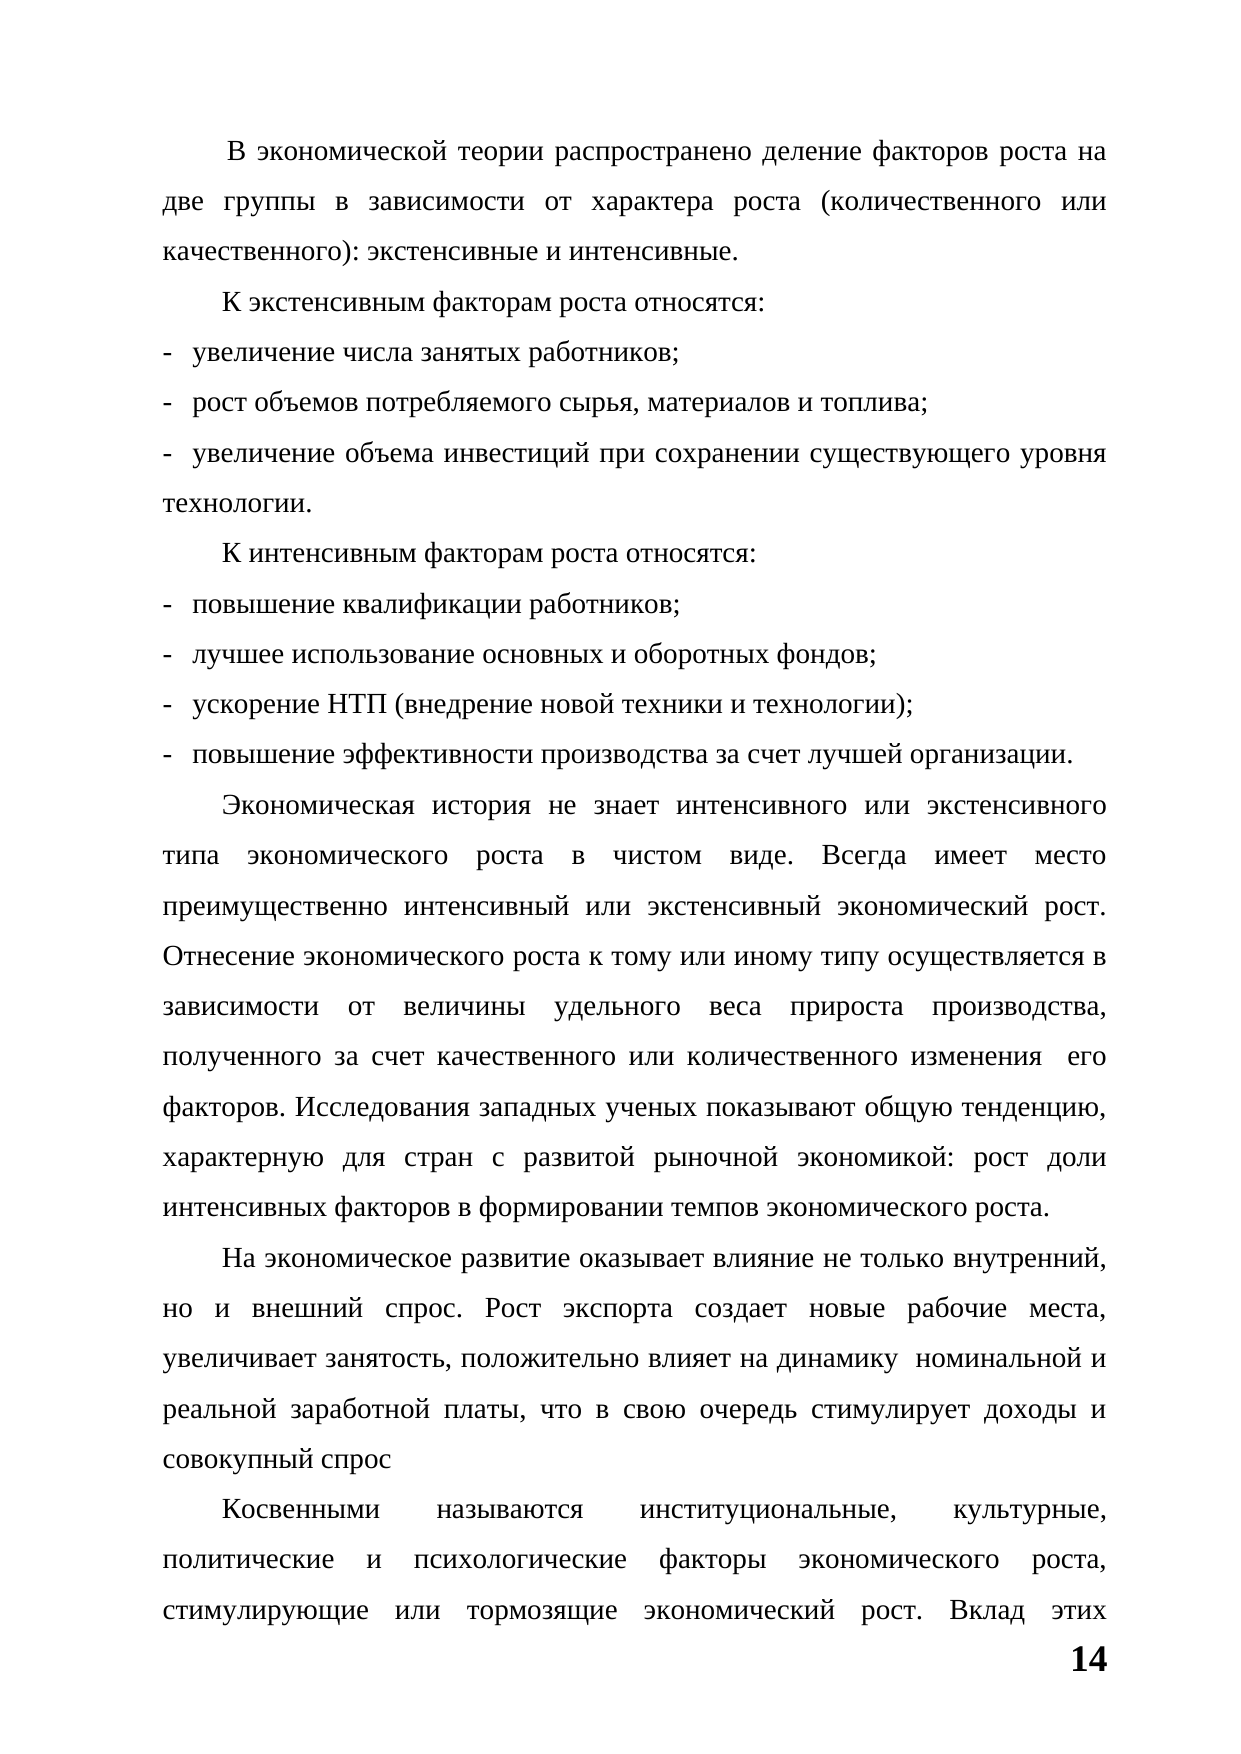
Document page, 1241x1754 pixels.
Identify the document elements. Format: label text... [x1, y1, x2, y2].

subtitle Экономическая история не знает интенсивного или экстенсивного типа экономического роста в чистом виде. Всегда имеет место преимущественно интенсивный или экстенсивный экономический рост. Отнесение экономического роста к тому или иному типу осуществляется в зависимости от величины удельного веса прироста производства, полученного за счет качественного или количественного изменения его факторов. Исследования западных ученых показывают общую тенденцию, характерную для стран с развитой рыночной экономикой: рост доли интенсивных факторов в формировании темпов экономического роста. [162, 787, 1107, 1223]
subtitle рост объемов потребляемого сырья, материалов и топлива; [162, 384, 1107, 418]
subtitle лучшее использование основных и оборотных фондов; [162, 636, 1107, 669]
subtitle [162, 1491, 1107, 1626]
subtitle увеличение объема инвестиций при сохранении существующего уровня технологии. [162, 435, 1107, 519]
subtitle К интенсивным факторам роста относятся: [162, 535, 1107, 569]
subtitle ускорение НТП (внедрение новой техники и технологии); [162, 686, 1107, 720]
subtitle увеличение числа занятых работников; [162, 334, 1107, 368]
subtitle В экономической теории распространено деление факторов роста на две группы в зависимости от характера роста (количественного или качественного): экстенсивные и интенсивные. [162, 133, 1107, 267]
subtitle На экономическое развитие оказывает влияние не только внутренний, но и внешний спрос. Рост экспорта создает новые рабочие места, увеличивает занятость, положительно влияет на динамику номинальной и реальной заработной платы, что в свою очередь стимулирует доходы и совокупный спрос [162, 1240, 1107, 1474]
subtitle повышение квалификации работников; [162, 586, 1107, 619]
subtitle повышение эффективности производства за счет лучшей организации. [162, 737, 1107, 770]
subtitle К экстенсивным факторам роста относятся: [162, 284, 1107, 317]
